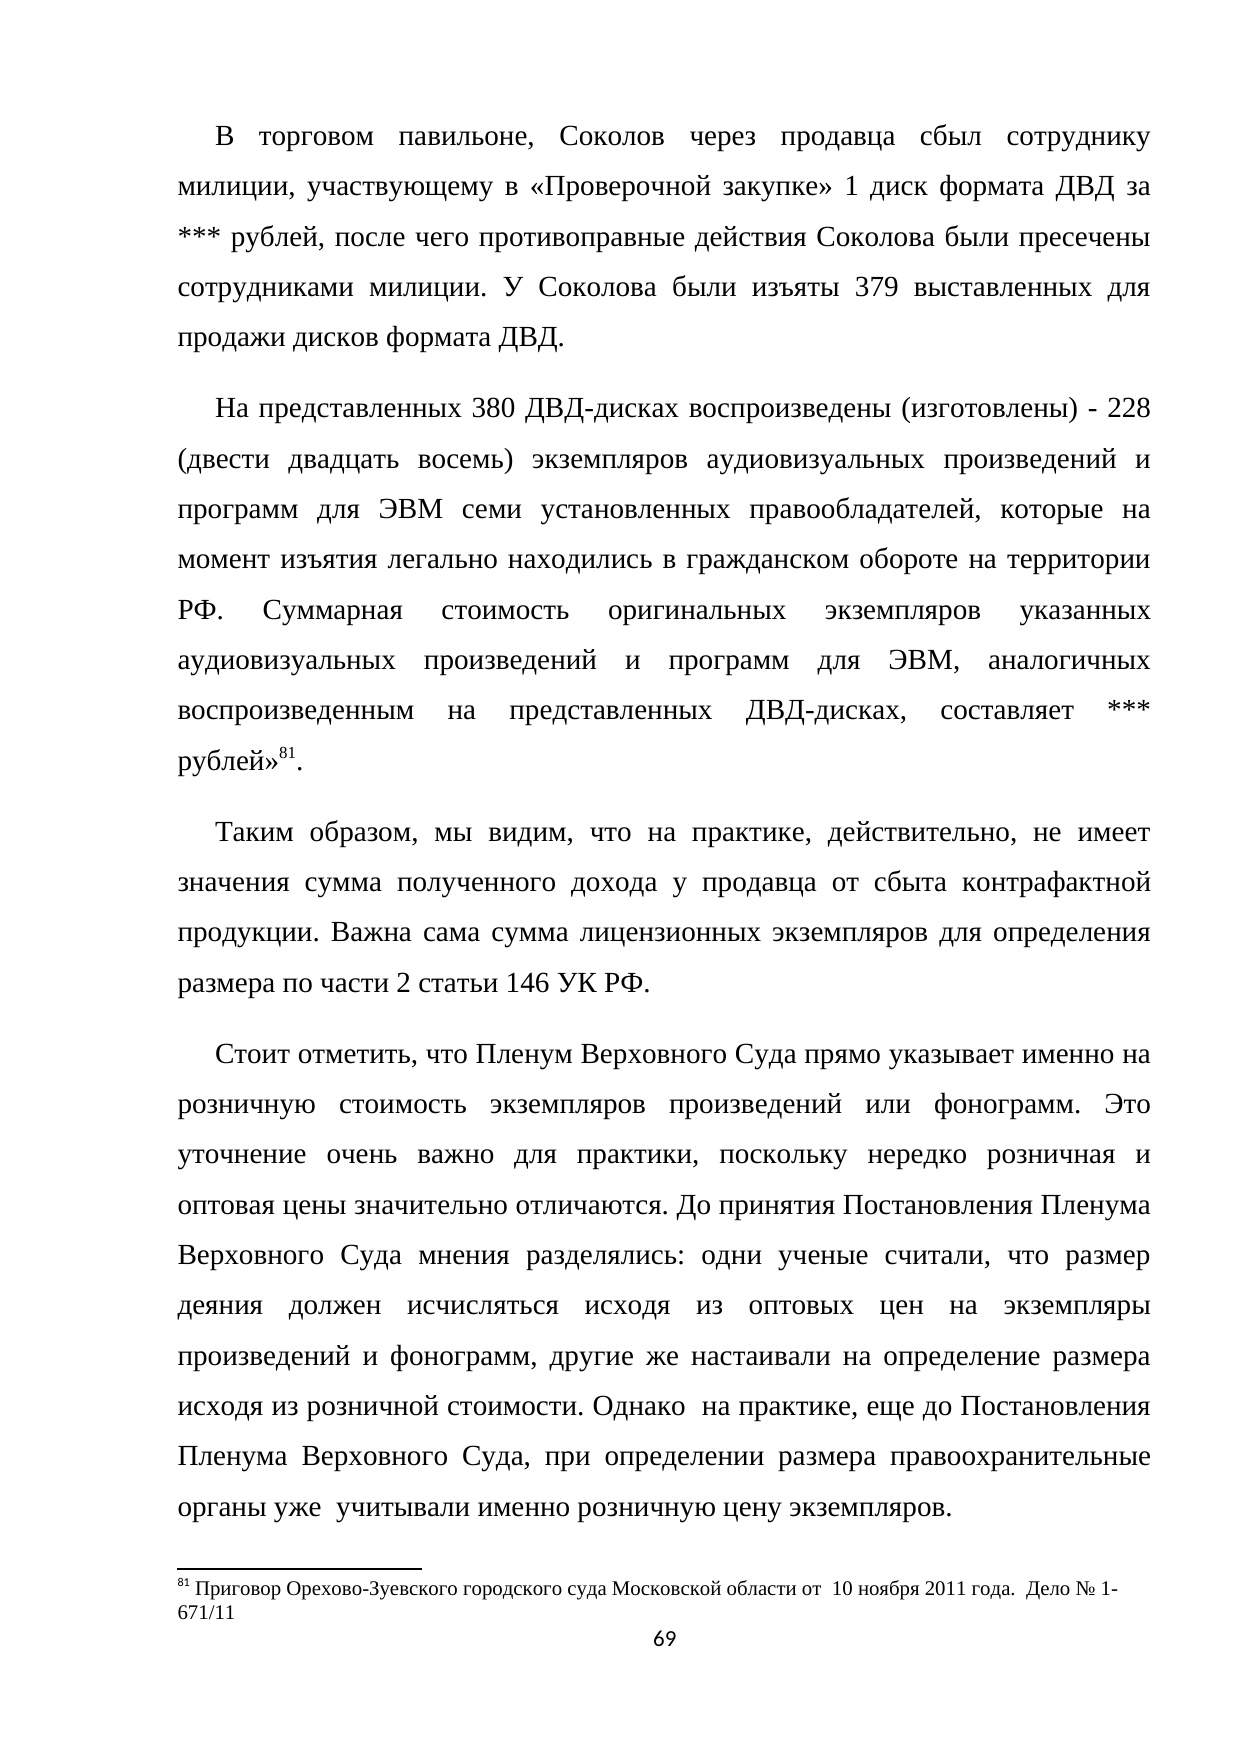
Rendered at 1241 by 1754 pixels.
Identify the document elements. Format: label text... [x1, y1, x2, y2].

text Стоит отметить, что Пленум Верховного Суда прямо указывает именно на розничную стоимость экземпляров произведений или фонограмм. Это уточнение очень важно для практики, поскольку нередко розничная и оптовая цены значительно отличаются. До принятия Постановления Пленума Верховного Суда мнения разделялись: одни ученые считали, что размер деяния должен исчисляться исходя из оптовых цен на экземпляры произведений и фонограмм, другие же настаивали на определение размера исходя из розничной стоимости. Однако на практике, еще до Постановления Пленума Верховного Суда, при определении размера правоохранительные органы уже учитывали именно розничную цену экземпляров. [177, 1036, 1152, 1522]
text На представленных 380 ДВД-дисках воспроизведены (изготовлены) - 228 (двести двадцать восемь) экземпляров аудиовизуальных произведений и программ для ЭВМ семи установленных правообладателей, которые на момент изъятия легально находились в гражданском обороте на территории РФ. Суммарная стоимость оригинальных экземпляров указанных аудиовизуальных произведений и программ для ЭВМ, аналогичных воспроизведенным на представленных ДВД-дисках, составляет *** рублей». [177, 391, 1152, 776]
text Таким образом, мы видим, что на практике, действительно, не имеет значения сумма полученного дохода у продавца от сбыта контрафактной продукции. Важна сама сумма лицензионных экземпляров для определения размера по части 2 статьи 146 УК РФ. [177, 814, 1152, 998]
text В торговом павильоне, Соколов через продавца сбыл сотруднику милиции, участвующему в «Проверочной закупке» 1 диск формата ДВД за *** рублей, после чего противоправные действия Соколова были пресечены сотрудниками милиции. У Соколова были изъяты 379 выставленных для продажи дисков формата ДВД. [177, 118, 1152, 353]
